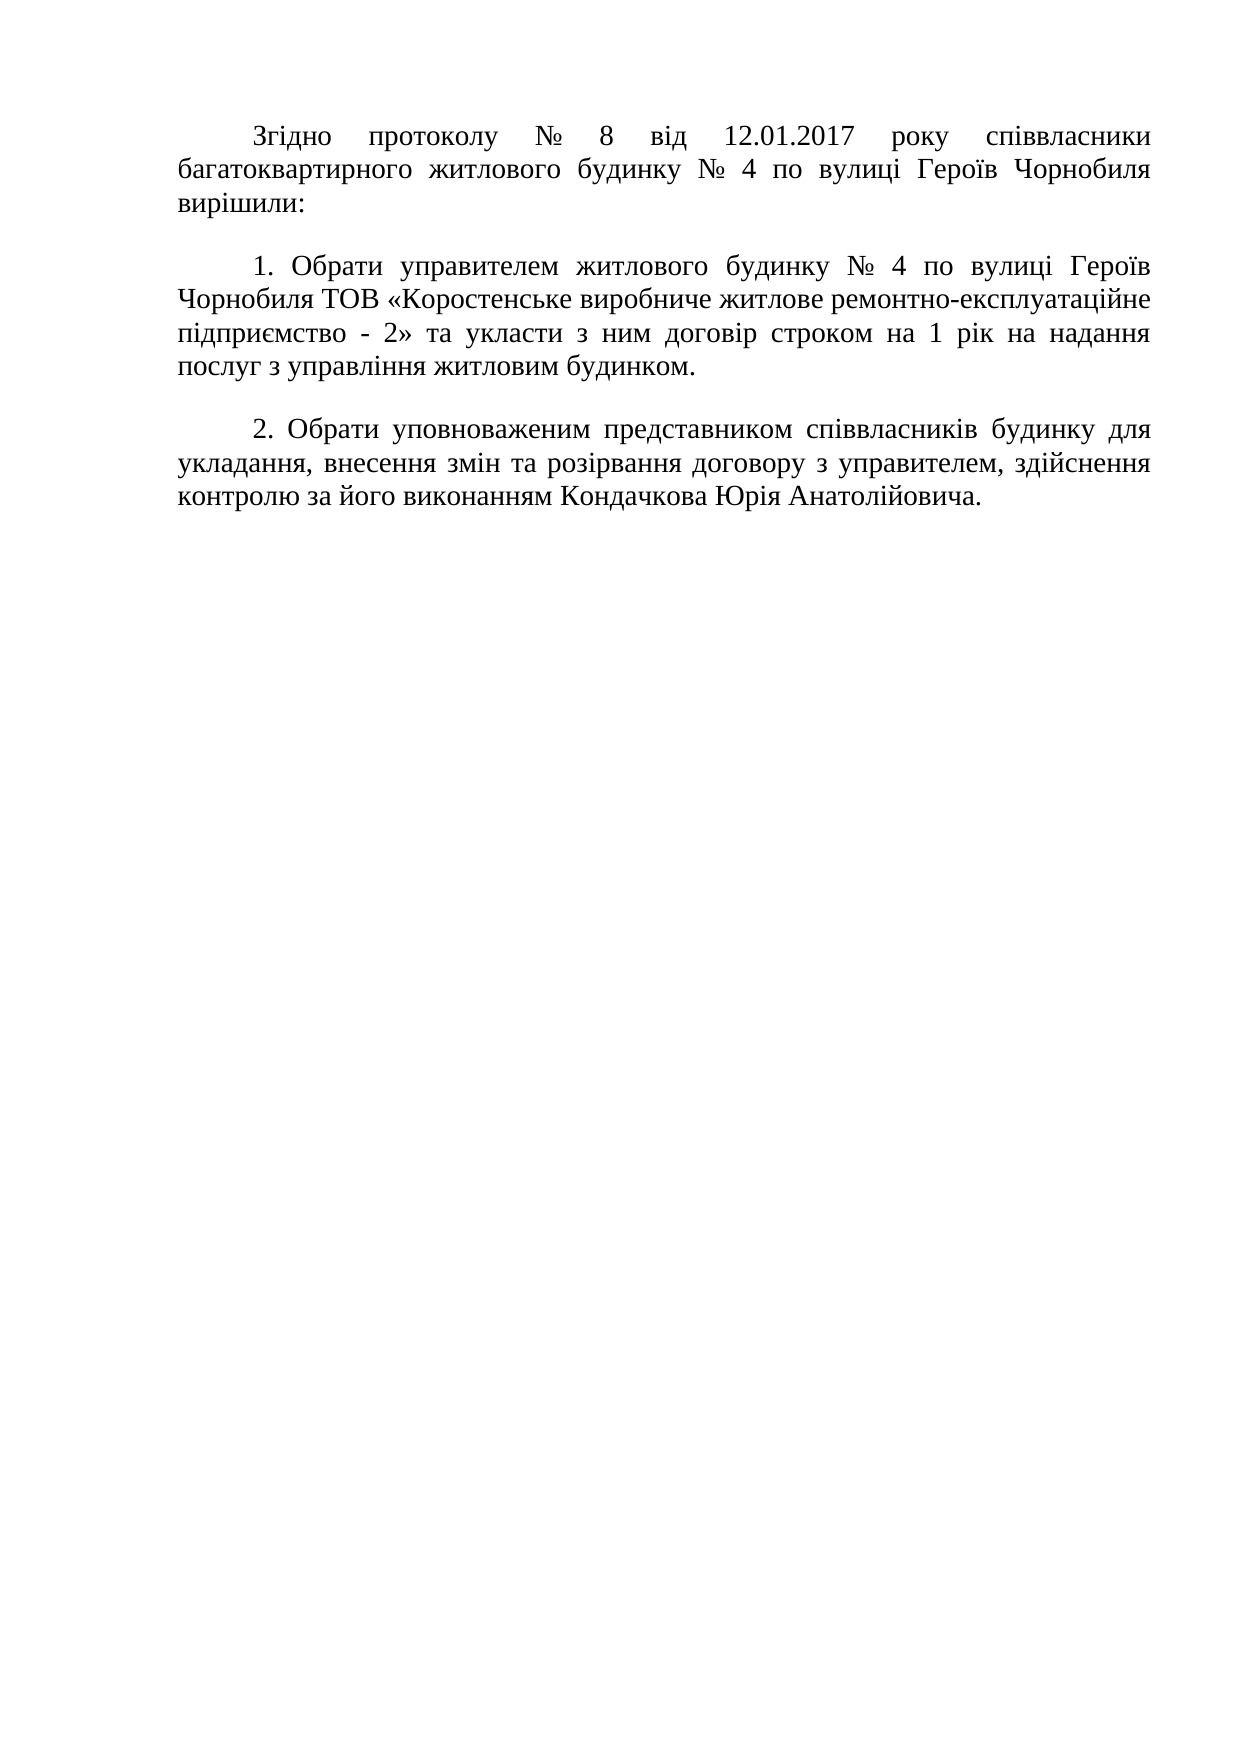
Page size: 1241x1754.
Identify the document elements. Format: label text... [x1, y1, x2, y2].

text Згідно протоколу № 8 від 12.01.2017 року співвласники багатоквартирного житлового будинку № 4 по вулиці Героїв Чорнобиля вирішили: [177, 118, 1152, 219]
text 2. Обрати уповноваженим представником співвласників будинку для укладання, внесення змін та розірвання договору з управителем, здійснення контролю за його виконанням Кондачкова Юрія Анатолійовича. [177, 411, 1152, 512]
text 1. Обрати управителем житлового будинку № 4 по вулиці Героїв Чорнобиля ТОВ «Коростенське виробниче житлове ремонтно-експлуатаційне підприємство - 2» та укласти з ним договір строком на 1 рік на надання послуг з управління житловим будинком. [177, 248, 1152, 382]
